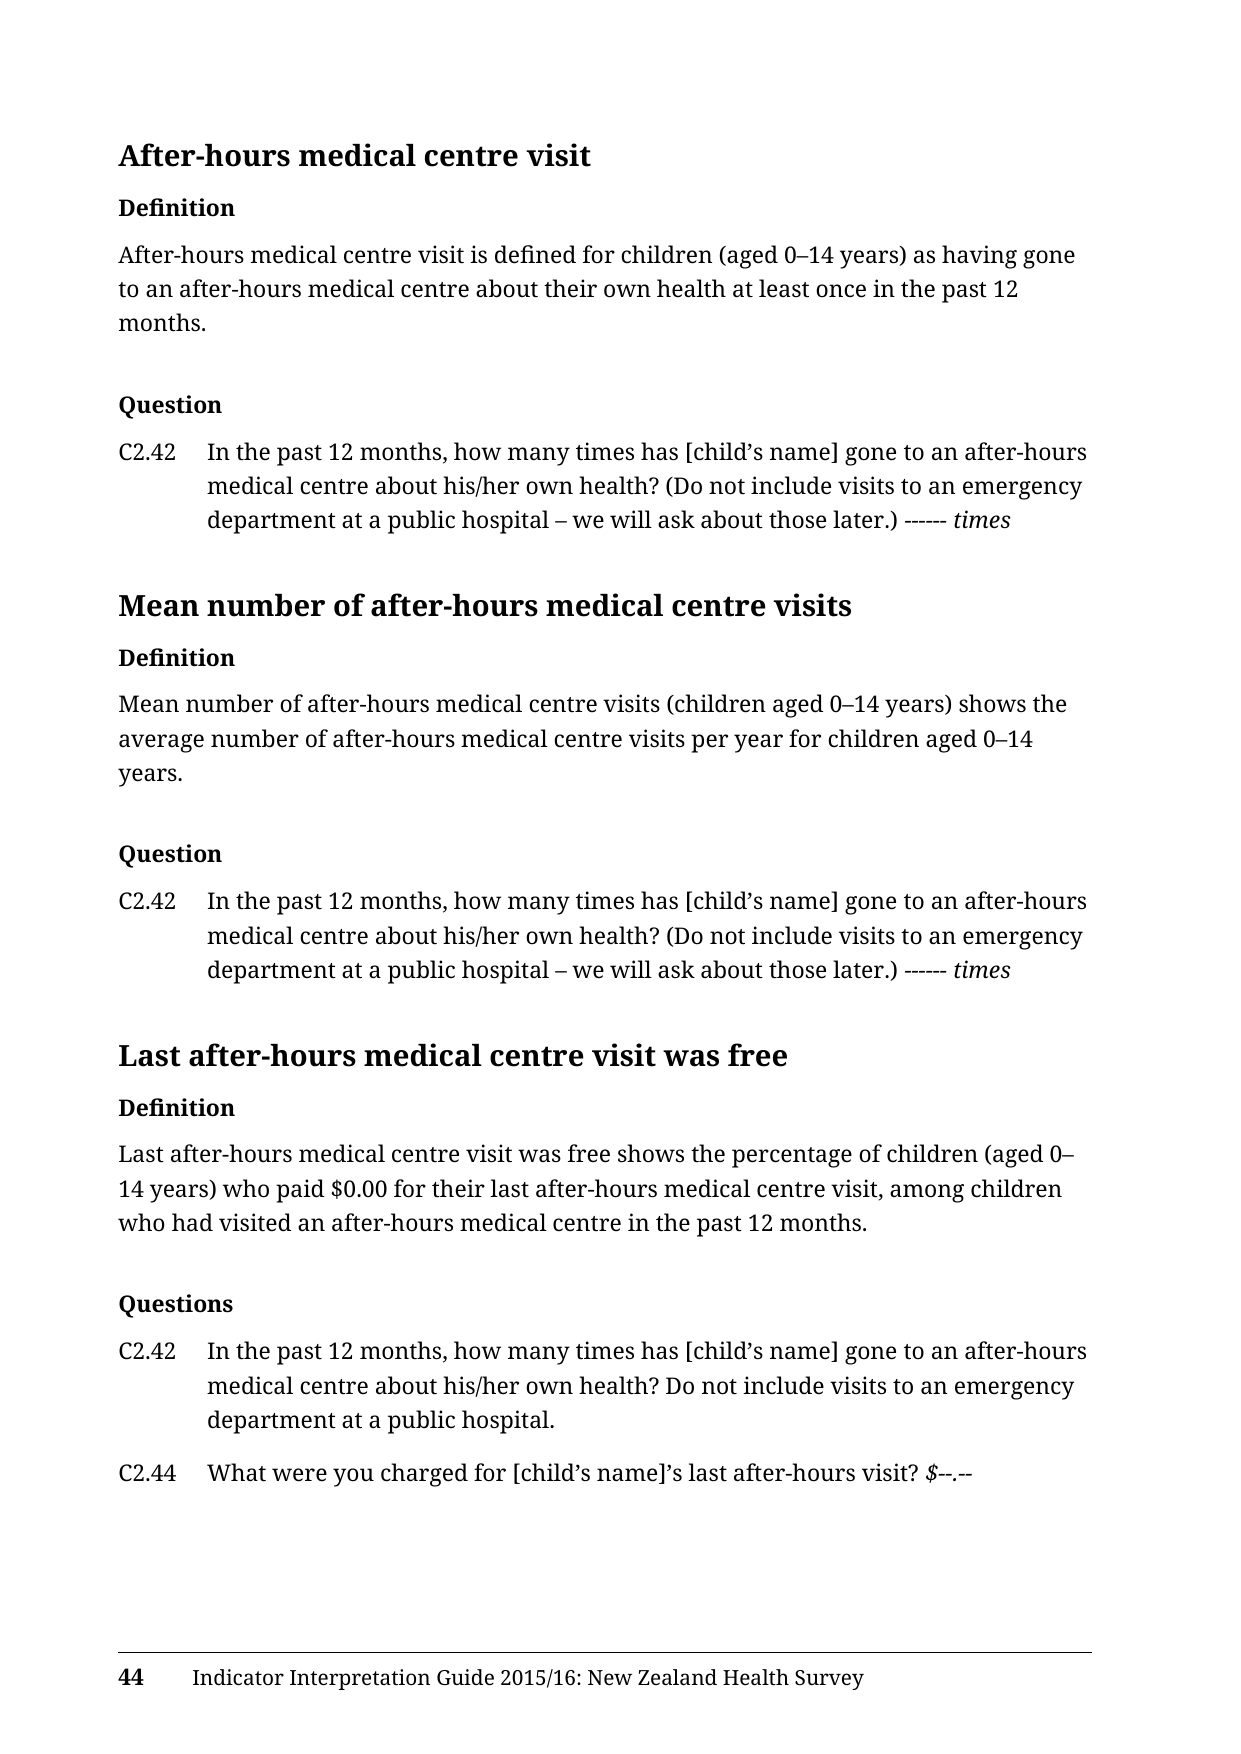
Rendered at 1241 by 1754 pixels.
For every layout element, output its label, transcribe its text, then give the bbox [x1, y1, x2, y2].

subtitle Question [118, 838, 1092, 870]
subtitle Definition [118, 1091, 1092, 1123]
text C2.44 What were you charged for [child’s name]’s last after-hours visit? $--.-- [118, 1457, 1092, 1488]
text Mean number of after-hours medical centre visits (children aged 0–14 years) shows the average number of after-hours medical centre visits per year for children aged 0–14 years. [118, 688, 1092, 788]
subtitle Question [118, 388, 1092, 420]
subtitle Last after-hours medical centre visit was free [118, 1035, 1092, 1075]
subtitle After-hours medical centre visit [118, 136, 1092, 175]
subtitle Questions [118, 1288, 1092, 1319]
text After-hours medical centre visit is defined for children (aged 0–14 years) as having gone to an after-hours medical centre about their own health at least once in the past 12 months. [118, 238, 1092, 338]
text Last after-hours medical centre visit was free shows the percentage of children (aged 0–14 years) who paid $0.00 for their last after-hours medical centre visit, among children who had visited an after-hours medical centre in the past 12 months. [118, 1138, 1092, 1238]
text C2.42 In the past 12 months, how many times has [child’s name] gone to an after-hours medical centre about his/her own health? Do not include visits to an emergency department at a public hospital. [118, 1335, 1092, 1435]
subtitle Mean number of after-hours medical centre visits [118, 585, 1092, 625]
text C2.42 In the past 12 months, how many times has [child’s name] gone to an after-hours medical centre about his/her own health? (Do not include visits to an emergency department at a public hospital – we will ask about those later.) ------ times [118, 435, 1092, 535]
text C2.42 In the past 12 months, how many times has [child’s name] gone to an after-hours medical centre about his/her own health? (Do not include visits to an emergency department at a public hospital – we will ask about those later.) ------ times [118, 885, 1092, 985]
subtitle Definition [118, 192, 1092, 223]
subtitle Definition [118, 642, 1092, 673]
